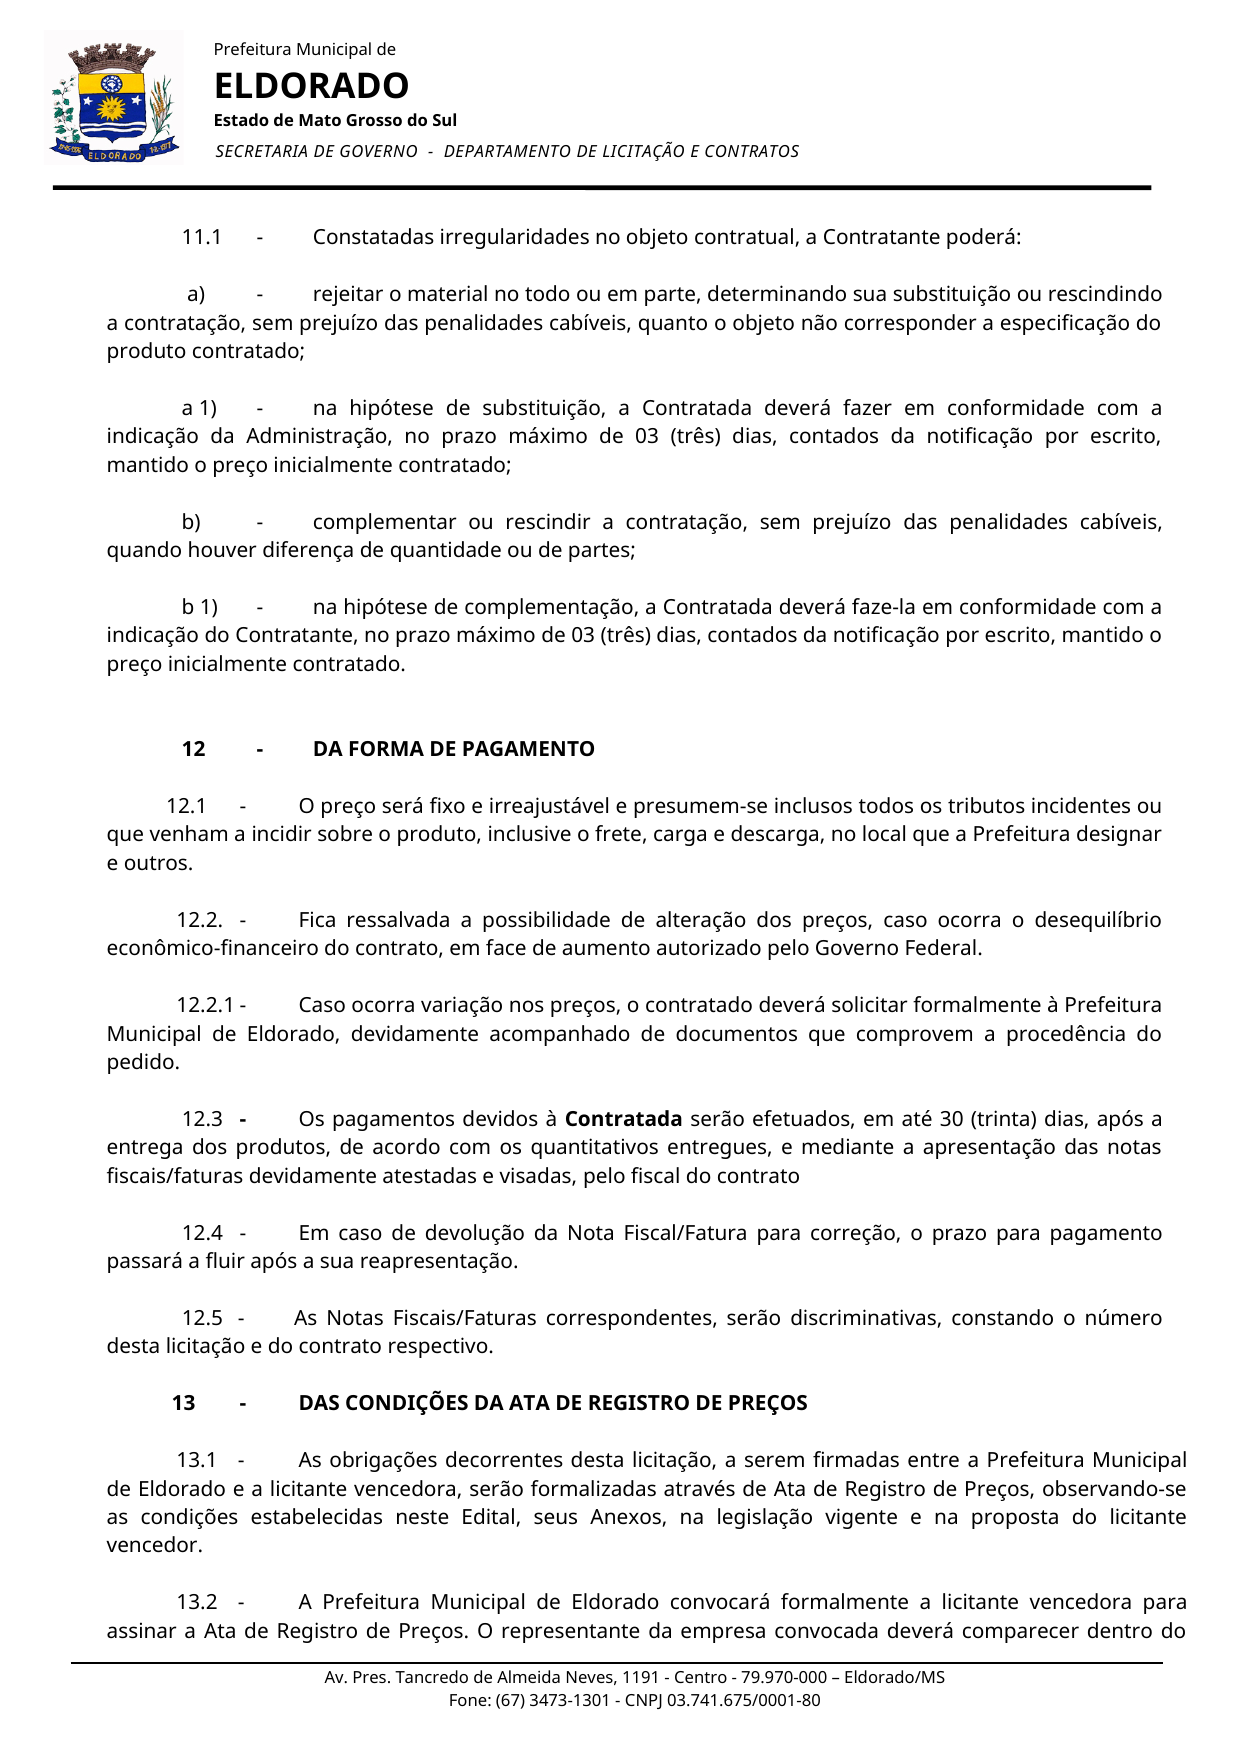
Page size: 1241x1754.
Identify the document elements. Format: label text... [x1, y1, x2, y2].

text 11.1 - Constatadas irregularidades no objeto contratual, a Contratante poderá: [106, 222, 1163, 251]
text 12.5 - As Notas Fiscais/Faturas correspondentes, serão discriminativas, constando o número desta licitação e do contrato respectivo. [106, 1303, 1163, 1360]
text 13.1 - As obrigações decorrentes desta licitação, a serem firmadas entre a Prefeitura Municipal de Eldorado e a licitante vencedora, serão formalizadas através de Ata de Registro de Preços, observando-se as condições estabelecidas neste Edital, seus Anexos, na legislação vigente e na proposta do licitante vencedor. [106, 1445, 1188, 1559]
text a 1) - na hipótese de substituição, a Contratada deverá fazer em conformidade com a indicação da Administração, no prazo máximo de 03 (três) dias, contados da notificação por escrito, mantido o preço inicialmente contratado; [106, 393, 1163, 478]
text a) - rejeitar o material no todo ou em parte, determinando sua substituição ou rescindindo a contratação, sem prejuízo das penalidades cabíveis, quanto o objeto não corresponder a especificação do produto contratado; [106, 279, 1163, 364]
text 12.3 - Os pagamentos devidos à Contratada serão efetuados, em até 30 (trinta) dias, após a entrega dos produtos, de acordo com os quantitativos entregues, e mediante a apresentação das notas fiscais/faturas devidamente atestadas e visadas, pelo fiscal do contrato [106, 1104, 1163, 1189]
text 12.1 - O preço será fixo e irreajustável e presumem-se inclusos todos os tributos incidentes ou que venham a incidir sobre o produto, inclusive o frete, carga e descarga, no local que a Prefeitura designar e outros. [106, 791, 1163, 876]
text 12.4 - Em caso de devolução da Nota Fiscal/Fatura para correção, o prazo para pagamento passará a fluir após a sua reapresentação. [106, 1218, 1163, 1274]
text 13 - DAS CONDIÇÕES DA ATA DE REGISTRO DE PREÇOS [106, 1388, 1163, 1417]
text 12.2. - Fica ressalvada a possibilidade de alteração dos preços, caso ocorra o desequilíbrio econômico-financeiro do contrato, em face de aumento autorizado pelo Governo Federal. [106, 905, 1163, 962]
text 12.2.1 - Caso ocorra variação nos preços, o contratado deverá solicitar formalmente à Prefeitura Municipal de Eldorado, devidamente acompanhado de documentos que comprovem a procedência do pedido. [106, 990, 1163, 1076]
text 12 - DA FORMA DE PAGAMENTO [106, 734, 1163, 763]
text b) - complementar ou rescindir a contratação, sem prejuízo das penalidades cabíveis, quando houver diferença de quantidade ou de partes; [106, 507, 1163, 564]
picture [43, 30, 184, 165]
text b 1) - na hipótese de complementação, a Contratada deverá faze-la em conformidade com a indicação do Contratante, no prazo máximo de 03 (três) dias, contados da notificação por escrito, mantido o preço inicialmente contratado. [106, 592, 1163, 677]
